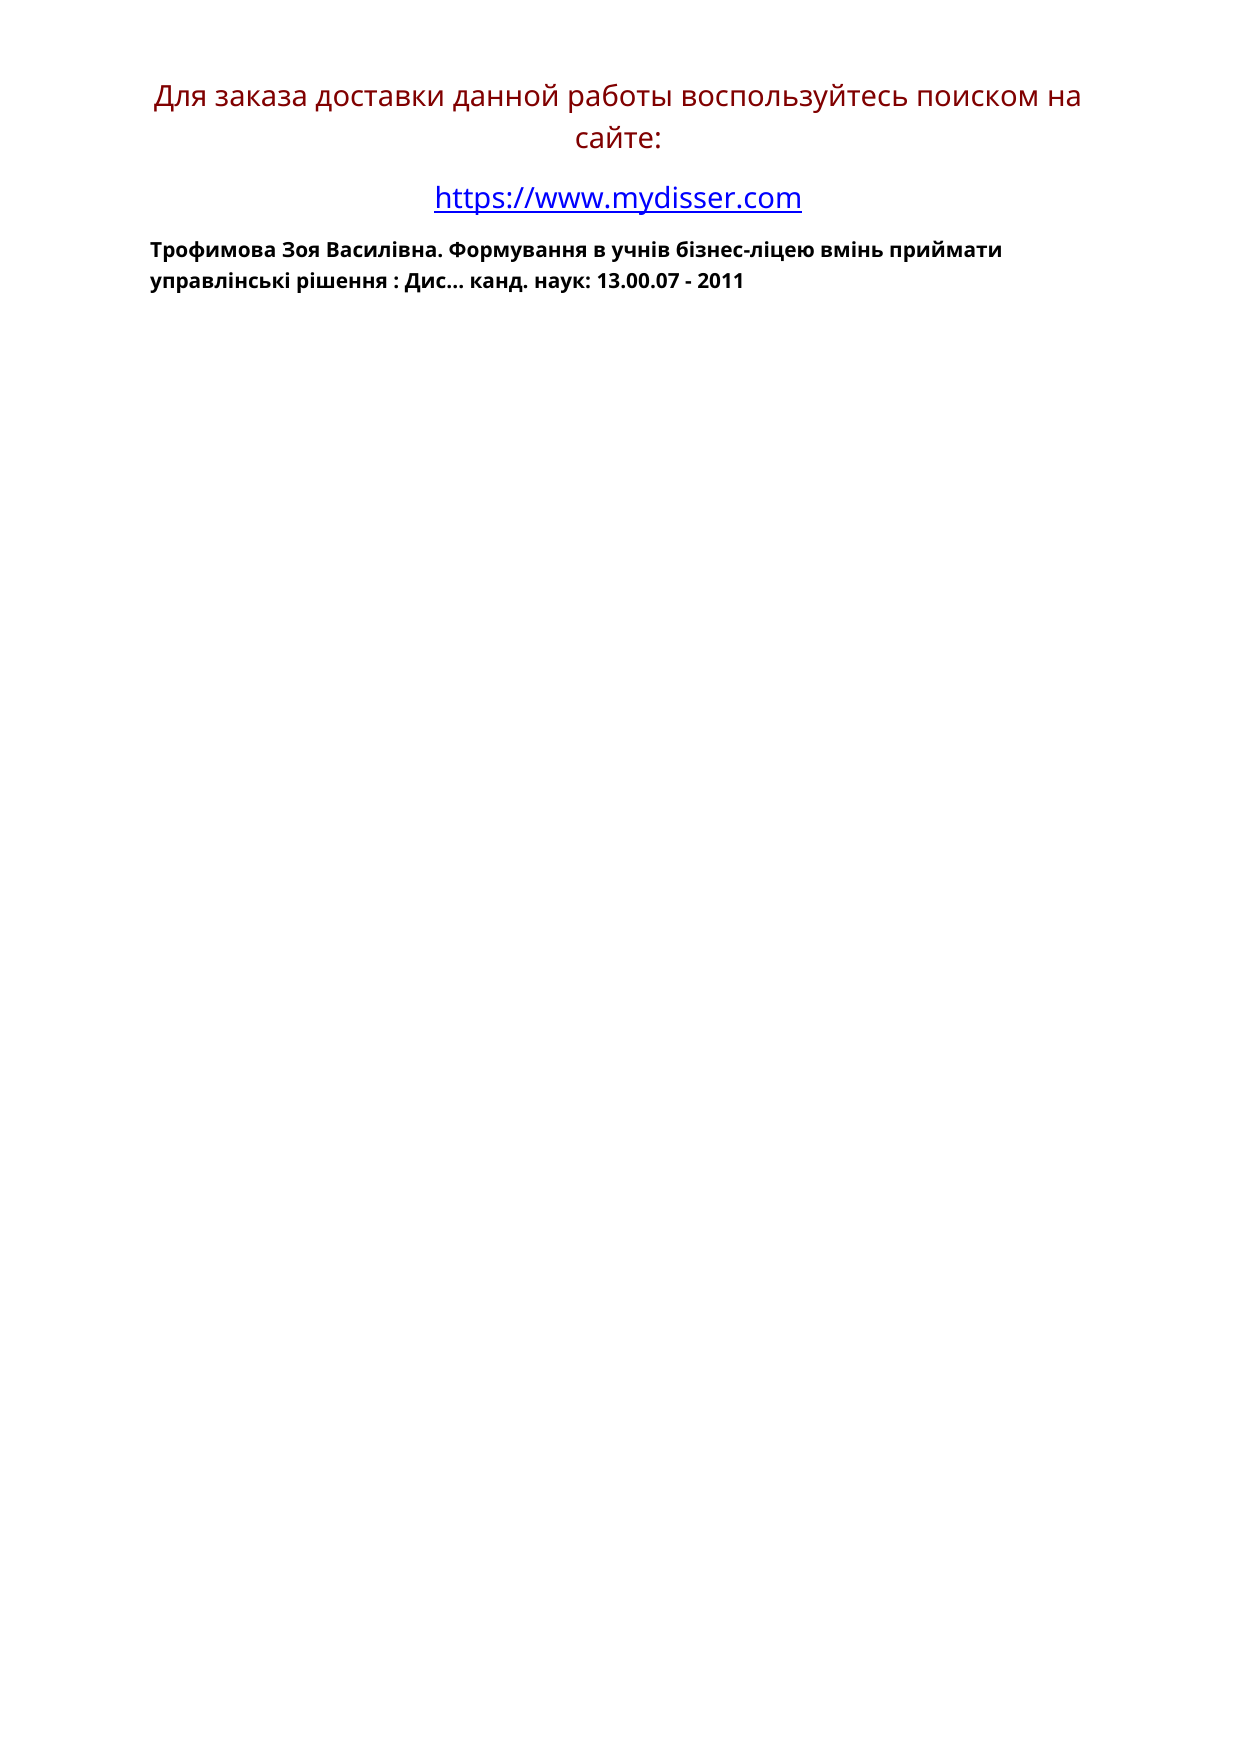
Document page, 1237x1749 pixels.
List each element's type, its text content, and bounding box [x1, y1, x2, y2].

text Трофимова Зоя Василівна. Формування в учнів бізнес-ліцею вмінь приймати управлінські рішення : Дис... канд. наук: 13.00.07 - 2011 [150, 236, 1086, 294]
